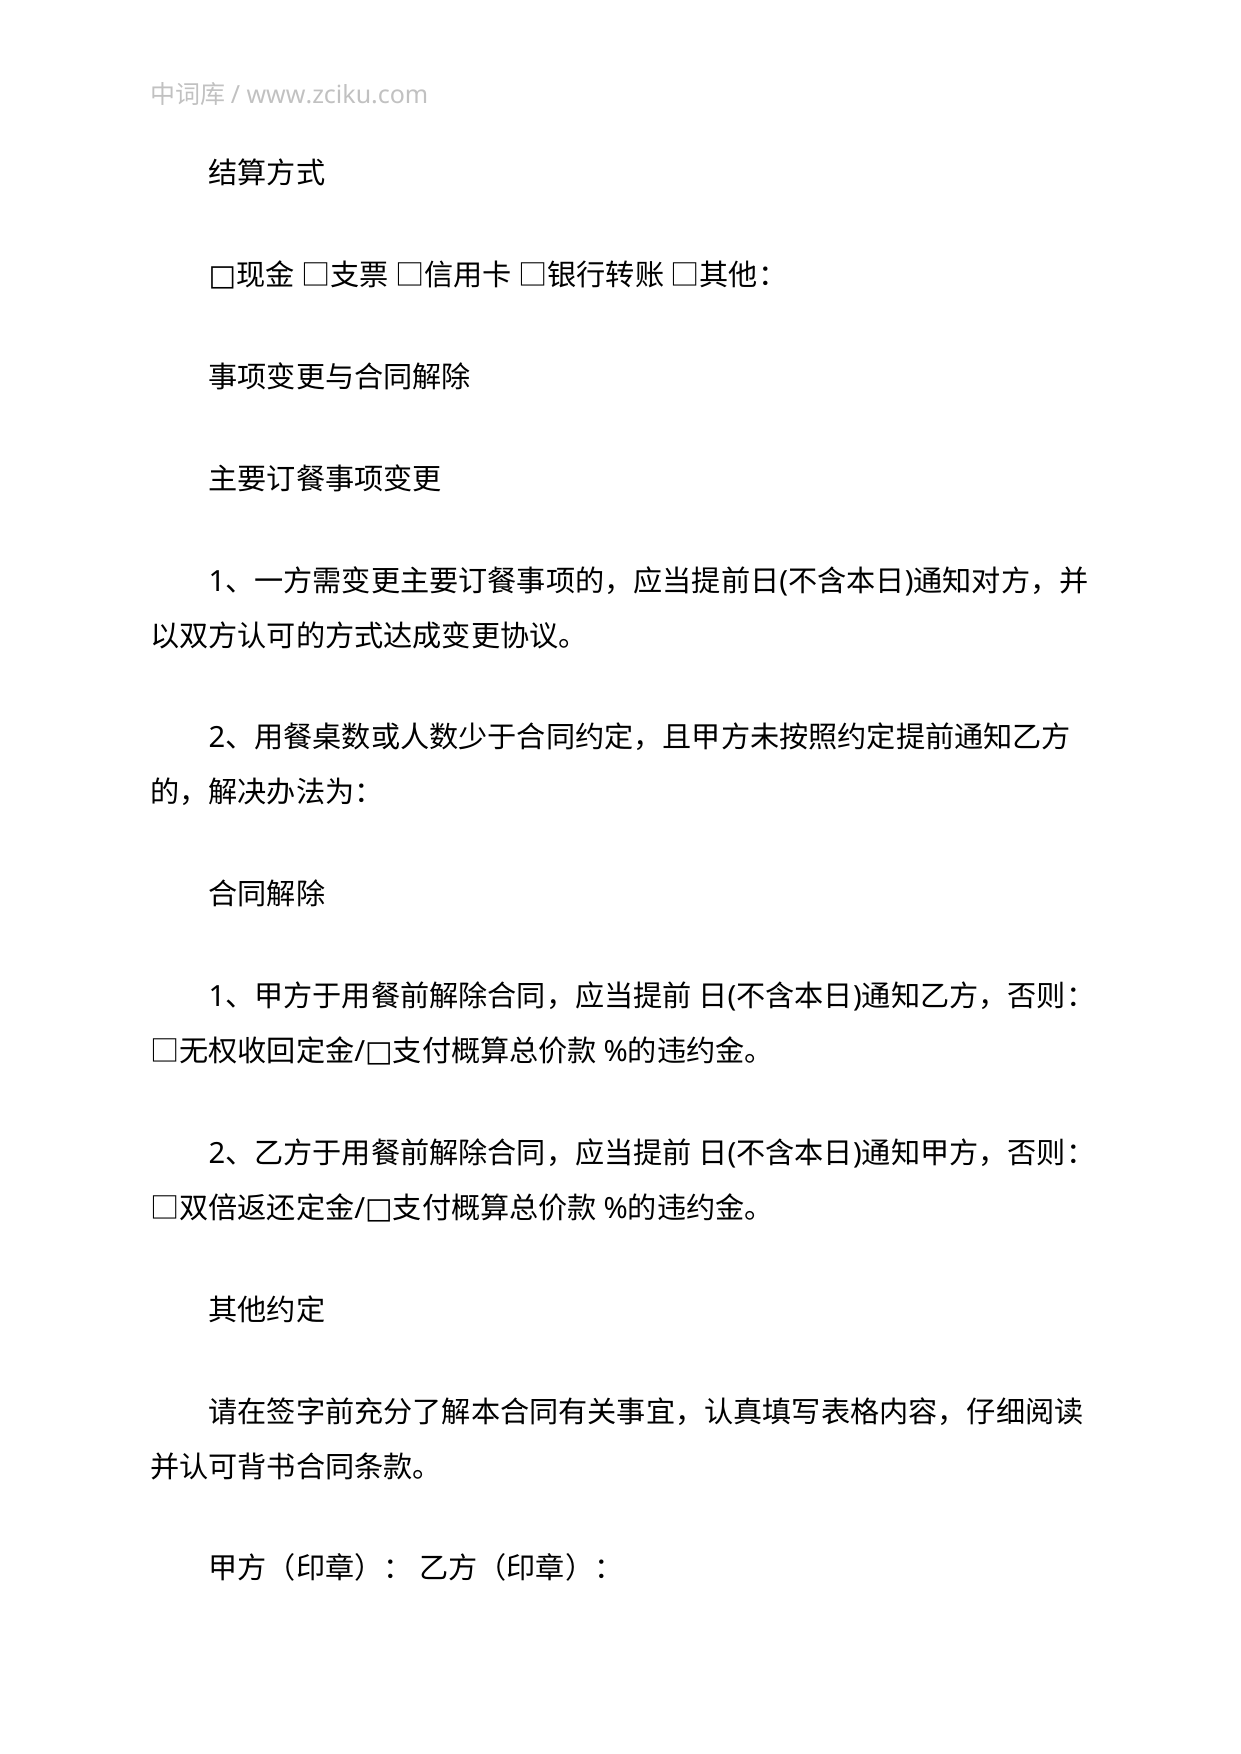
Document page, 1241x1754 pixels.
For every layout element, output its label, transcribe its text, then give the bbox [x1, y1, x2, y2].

text 2、用餐桌数或人数少于合同约定，且甲方未按照约定提前通知乙方的，解决办法为： [150, 714, 1090, 811]
text 主要订餐事项变更 [150, 456, 1090, 498]
text 请在签字前充分了解本合同有关事宜，认真填写表格内容，仔细阅读并认可背书合同条款。 [150, 1388, 1090, 1486]
text 其他约定 [150, 1287, 1090, 1329]
text 合同解除 [150, 871, 1090, 913]
text 事项变更与合同解除 [150, 354, 1090, 396]
text 1、甲方于用餐前解除合同，应当提前 日(不含本日)通知乙方，否则：□无权收回定金/□支付概算总价款 %的违约金。 [150, 973, 1090, 1070]
text 1、一方需变更主要订餐事项的，应当提前日(不含本日)通知对方，并以双方认可的方式达成变更协议。 [150, 557, 1090, 654]
text 2、乙方于用餐前解除合同，应当提前 日(不含本日)通知甲方，否则：□双倍返还定金/□支付概算总价款 %的违约金。 [150, 1129, 1090, 1227]
text 结算方式 [150, 150, 1090, 192]
text 甲方（印章）： 乙方（印章）： [150, 1545, 1090, 1587]
text □现金 □支票 □信用卡 □银行转账 □其他： [150, 252, 1090, 294]
